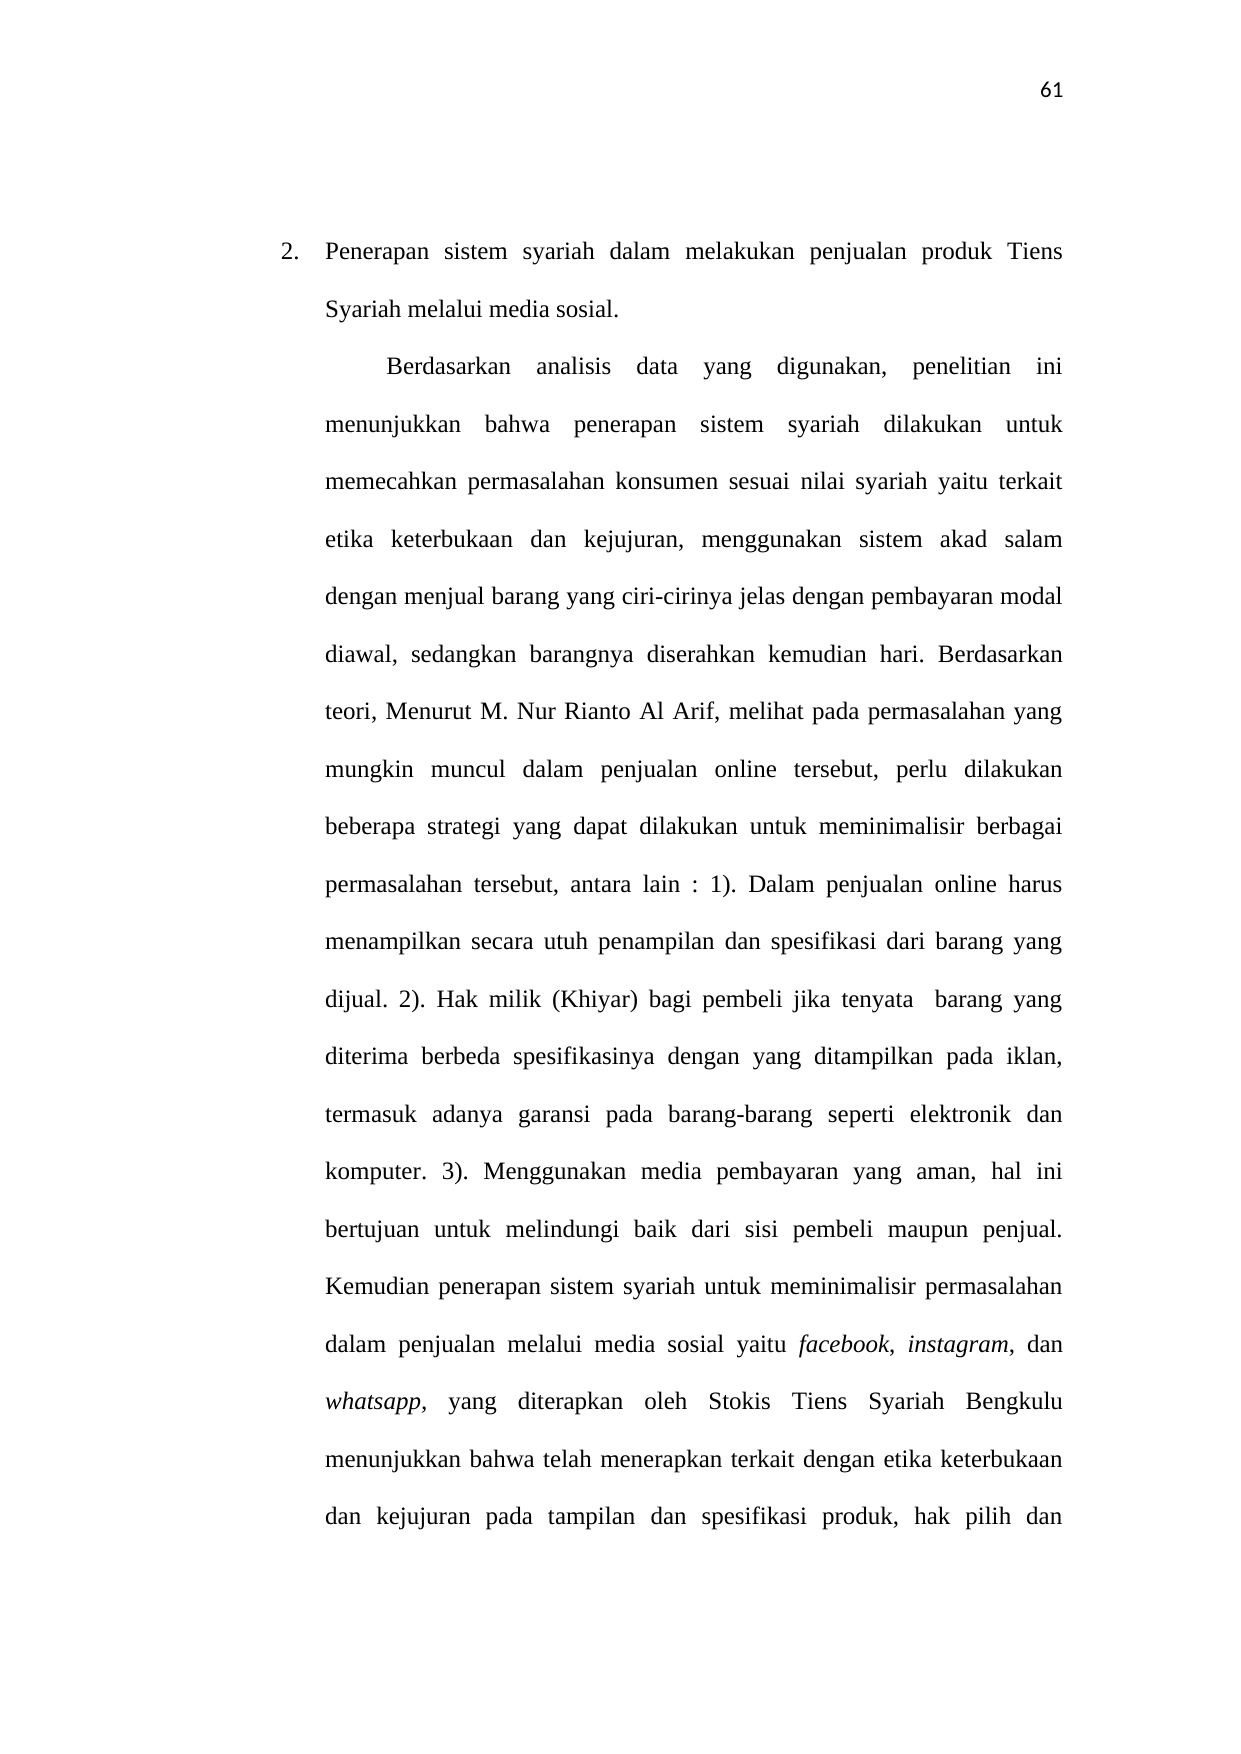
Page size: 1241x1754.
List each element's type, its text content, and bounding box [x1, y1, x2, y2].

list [325, 351, 1063, 1530]
list Penerapan sistem syariah dalam melakukan penjualan produk Tiens Syariah melalui media sosial. [281, 236, 1063, 322]
